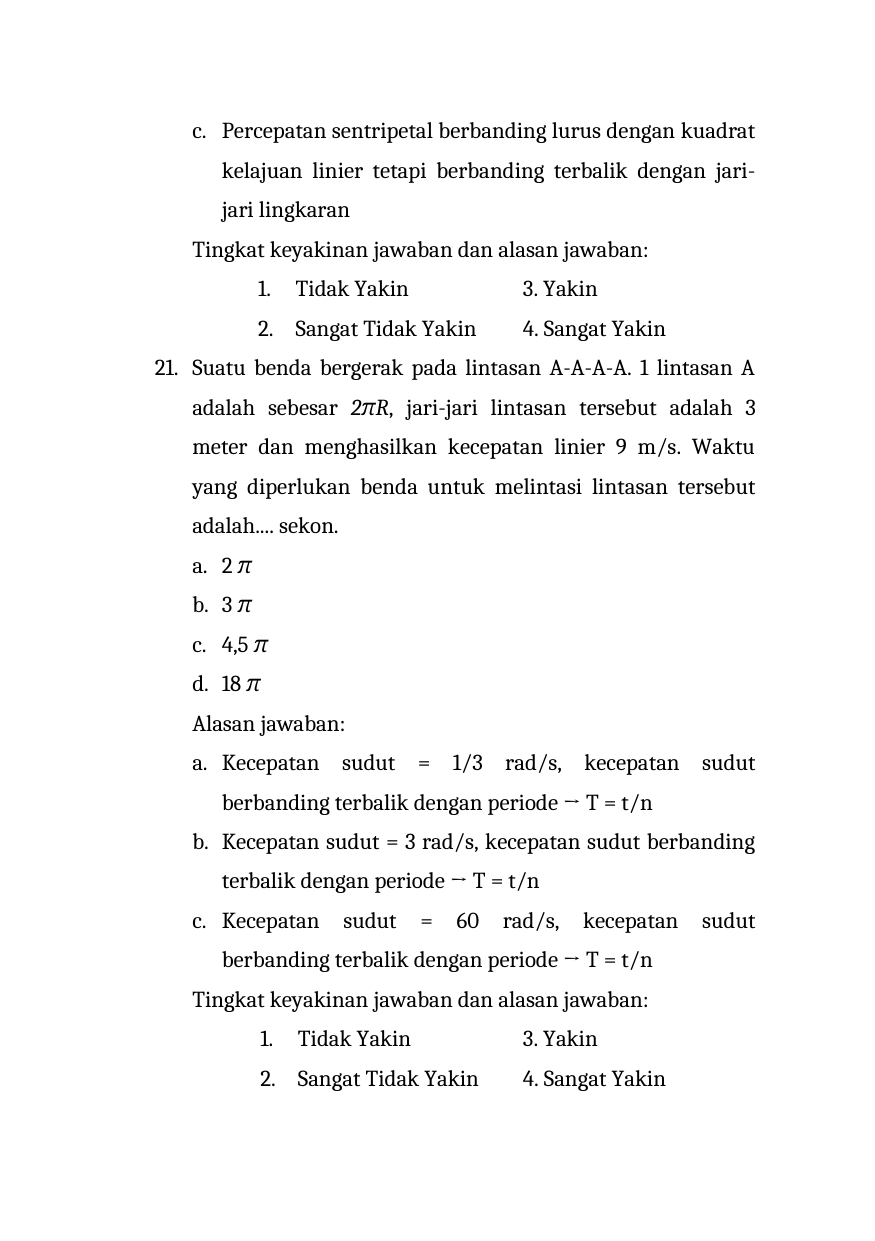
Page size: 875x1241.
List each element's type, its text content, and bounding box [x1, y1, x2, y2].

list Sangat Tidak Yakin 4. Sangat Yakin [258, 316, 756, 342]
list Tidak Yakin 3. Yakin [258, 276, 756, 302]
list 18 π [192, 671, 756, 697]
list Tingkat keyakinan jawaban dan alasan jawaban: [192, 987, 756, 1013]
list Suatu benda bergerak pada lintasan A-A-A-A. 1 lintasan A adalah sebesar 2πR, jari-jari lintasan tersebut adalah 3 meter dan menghasilkan kecepatan linier 9 m/s. Waktu yang diperlukan benda untuk melintasi lintasan tersebut adalah.... sekon. [154, 355, 756, 539]
list 3 π [192, 592, 756, 618]
list Sangat Tidak Yakin 4. Sangat Yakin [260, 1066, 756, 1092]
list 4,5 π [192, 631, 756, 658]
list Alasan jawaban: [192, 710, 756, 737]
list Kecepatan sudut = 60 rad/s, kecepatan sudut berbanding terbalik dengan periode → T = t/n [192, 908, 756, 973]
list 2 π [192, 552, 756, 579]
list Tingkat keyakinan jawaban dan alasan jawaban: [192, 237, 756, 263]
list Kecepatan sudut = 1/3 rad/s, kecepatan sudut berbanding terbalik dengan periode → T = t/n [192, 750, 756, 816]
list Tidak Yakin 3. Yakin [260, 1026, 756, 1052]
list Percepatan sentripetal berbanding lurus dengan kuadrat kelajuan linier tetapi berbanding terbalik dengan jari-jari lingkaran [192, 118, 756, 223]
list Kecepatan sudut = 3 rad/s, kecepatan sudut berbanding terbalik dengan periode → T = t/n [192, 829, 756, 894]
